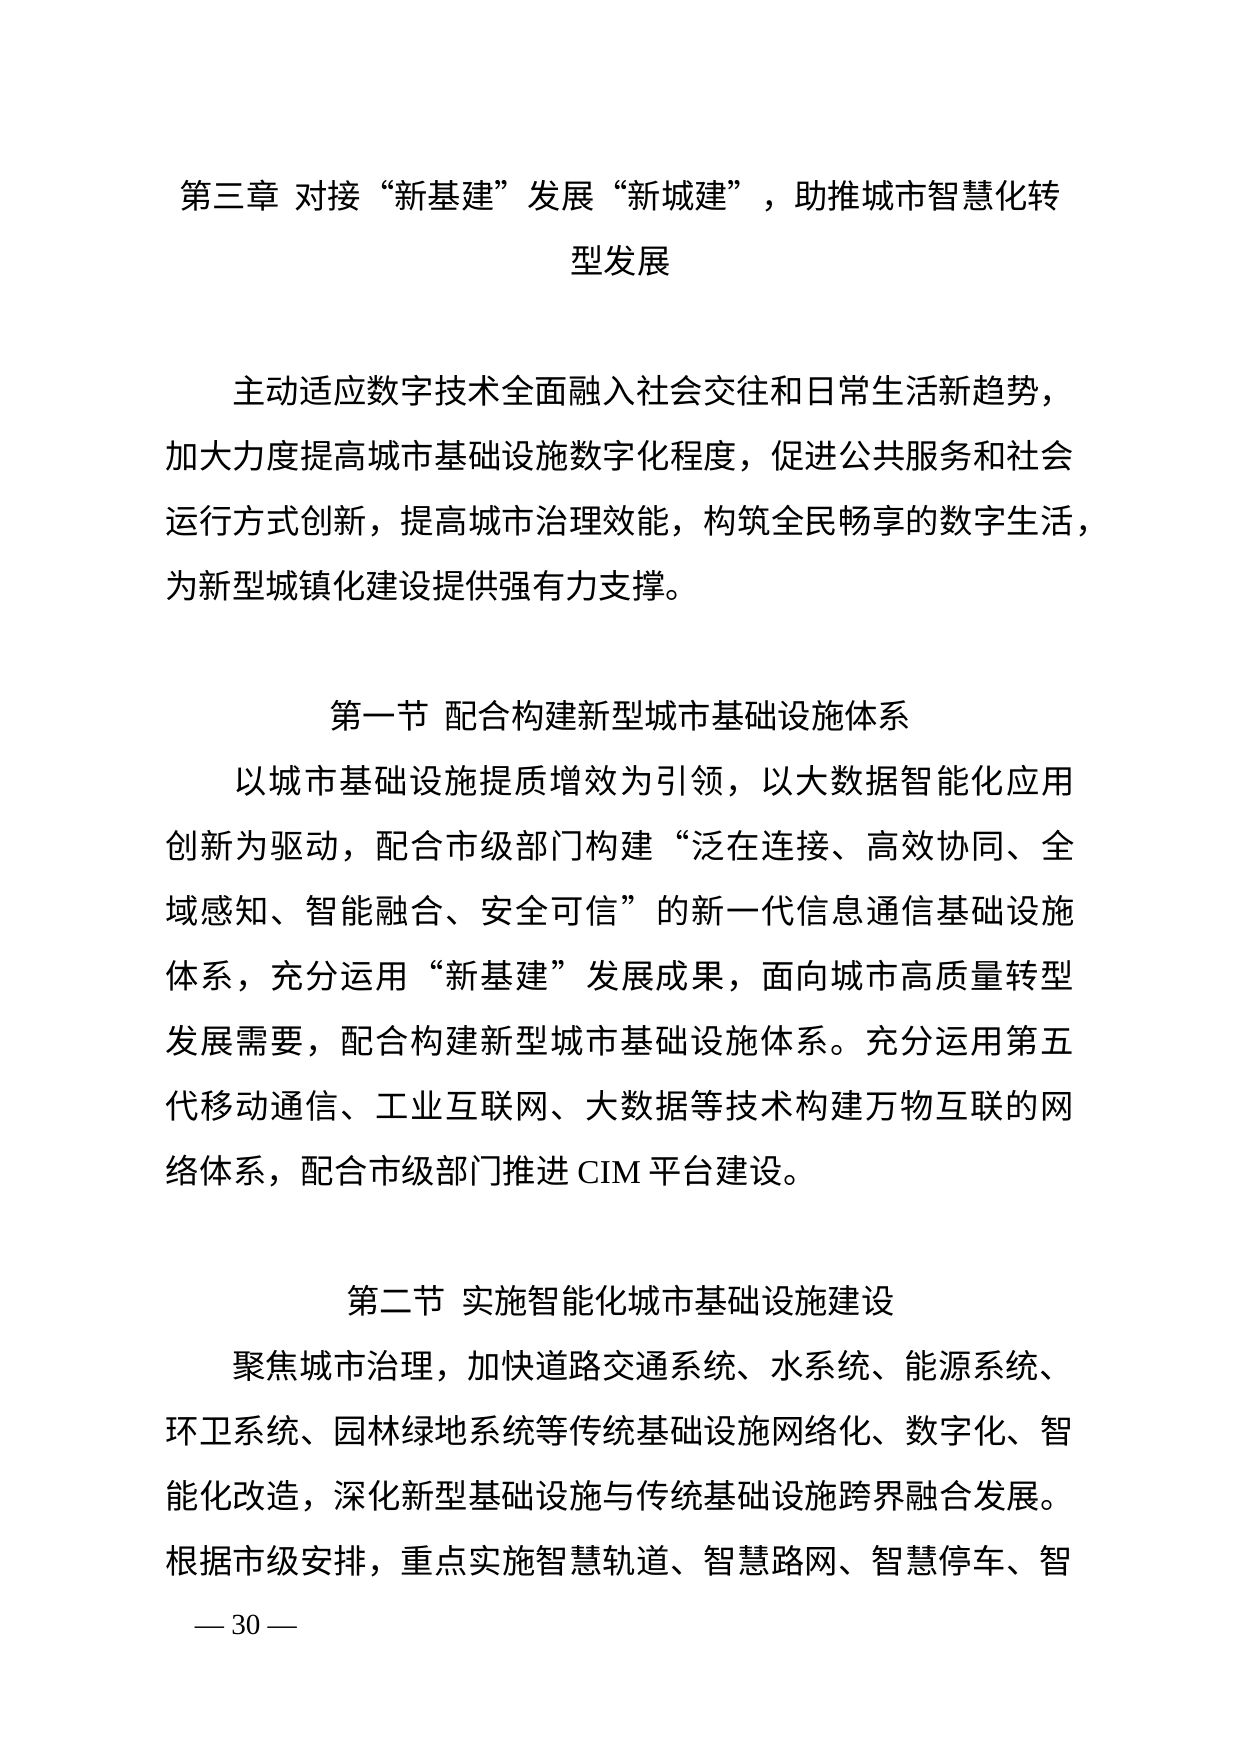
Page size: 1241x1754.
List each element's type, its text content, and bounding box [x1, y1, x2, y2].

subtitle 第三章 对接“新基建”发展“新城建”，助推城市智慧化转型发展 [165, 162, 1075, 292]
text 以城市基础设施提质增效为引领，以大数据智能化应用创新为驱动，配合市级部门构建“泛在连接、高效协同、全域感知、智能融合、安全可信”的新一代信息通信基础设施体系，充分运用“新基建”发展成果，面向城市高质量转型发展需要，配合构建新型城市基础设施体系。充分运用第五代移动通信、工业互联网、大数据等技术构建万物互联的网络体系，配合市级部门推进CIM平台建设。 [165, 747, 1075, 1202]
text 主动适应数字技术全面融入社会交往和日常生活新趋势，加大力度提高城市基础设施数字化程度，促进公共服务和社会运行方式创新，提高城市治理效能，构筑全民畅享的数字生活，为新型城镇化建设提供强有力支撑。 [165, 357, 1075, 617]
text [165, 1332, 1075, 1592]
subtitle 第二节 实施智能化城市基础设施建设 [165, 1267, 1075, 1332]
subtitle 第一节 配合构建新型城市基础设施体系 [165, 682, 1075, 747]
